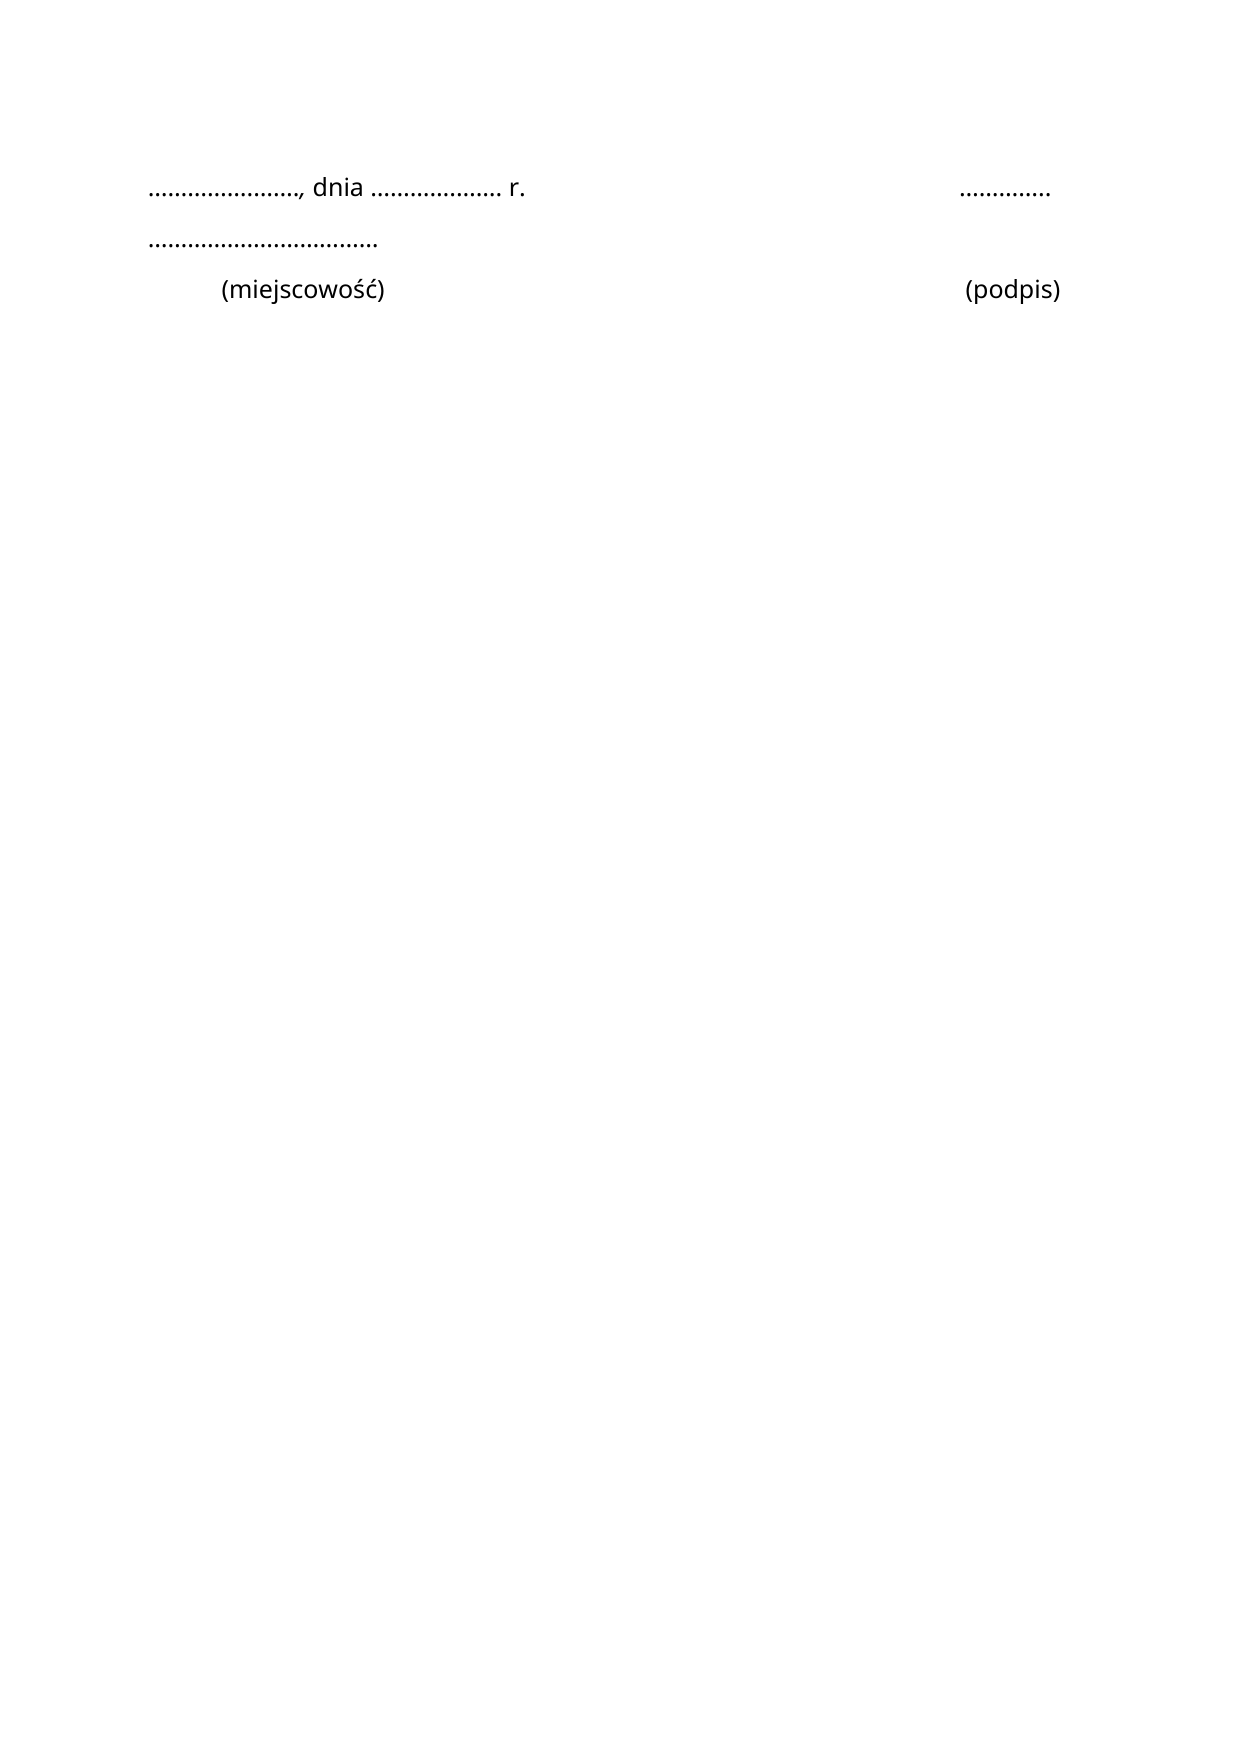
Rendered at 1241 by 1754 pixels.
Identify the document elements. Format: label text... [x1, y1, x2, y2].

text (miejscowość) (podpis) [148, 271, 1093, 305]
text …………….……., dnia ………….……. r. …………..………………..…………… [148, 169, 1093, 254]
